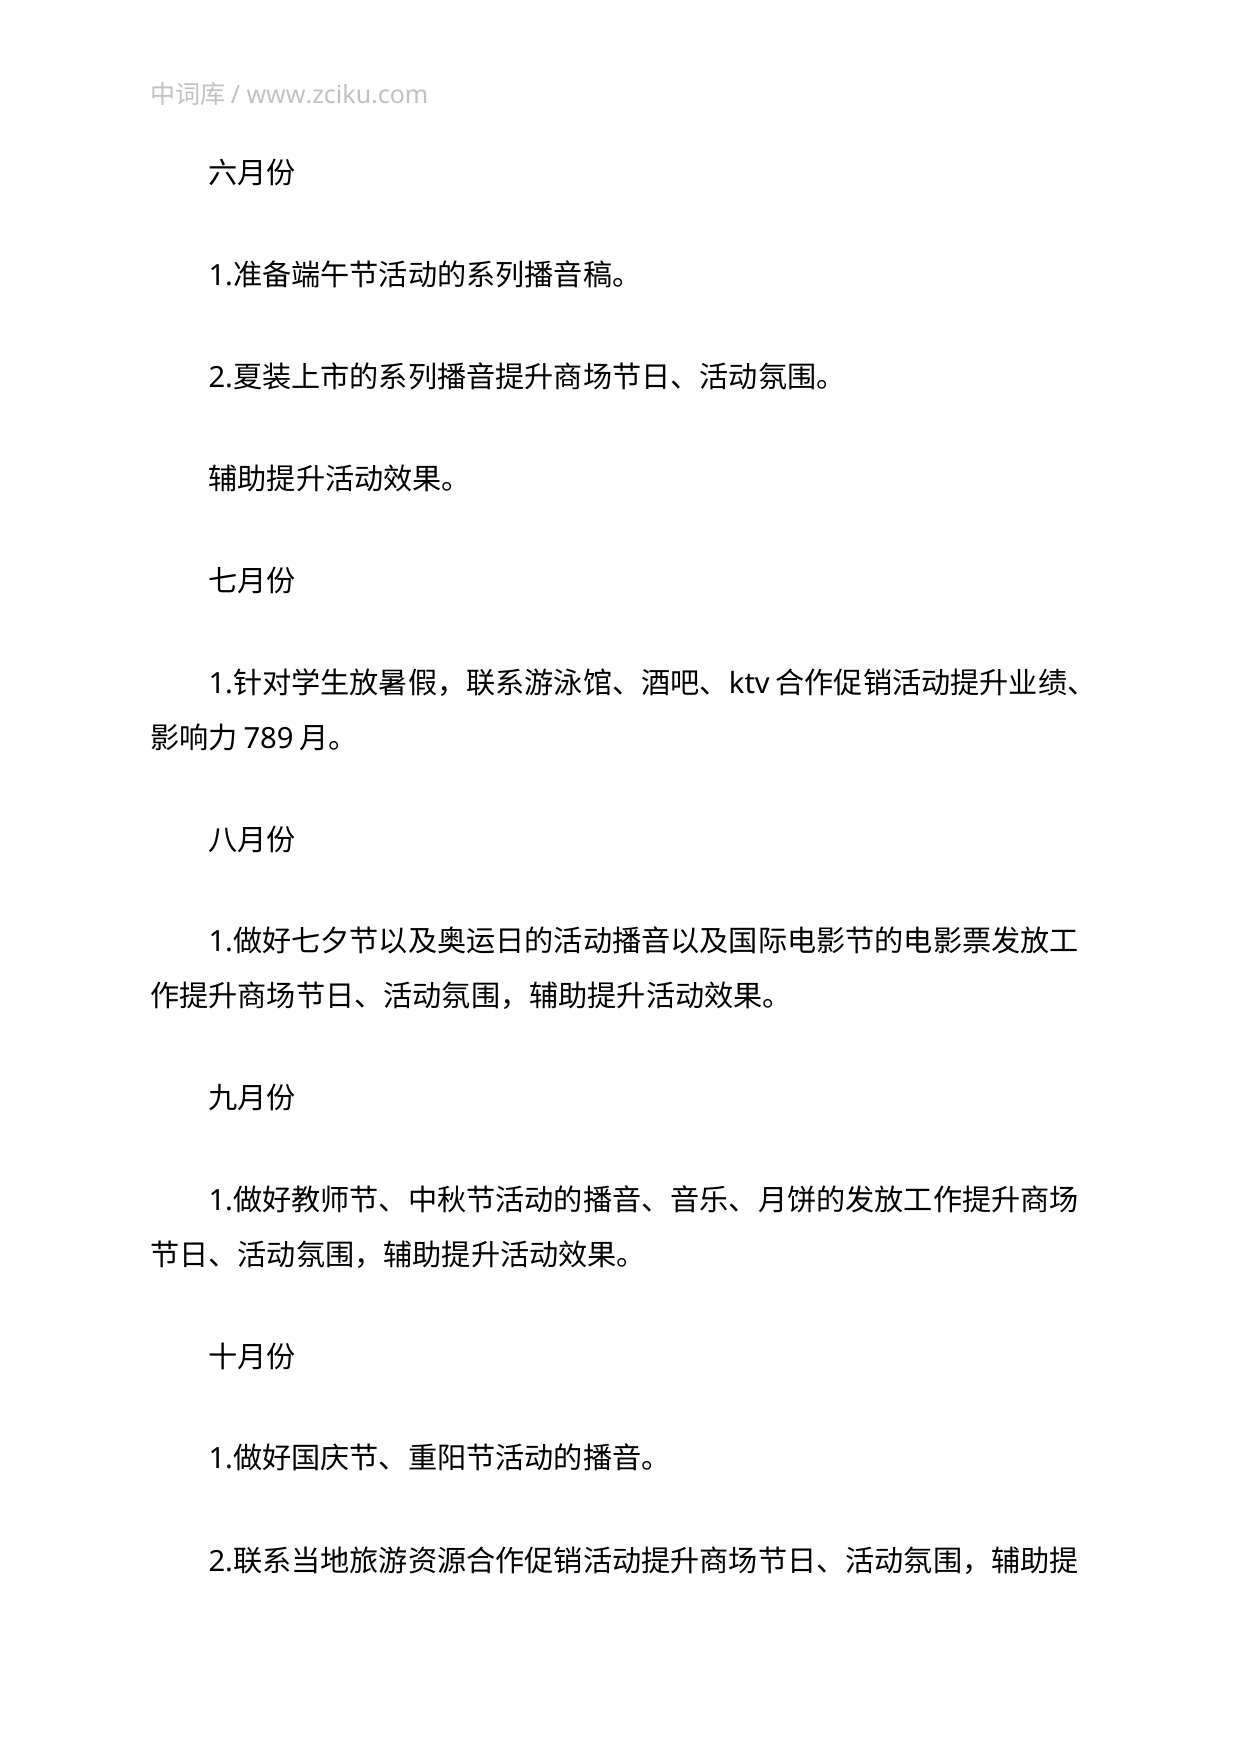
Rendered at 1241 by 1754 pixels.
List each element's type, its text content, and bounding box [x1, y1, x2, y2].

text 六月份 [150, 150, 1090, 192]
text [150, 1537, 1090, 1579]
text 2.夏装上市的系列播音提升商场节日、活动氛围。 [150, 354, 1090, 396]
text 1.做好七夕节以及奥运日的活动播音以及国际电影节的电影票发放工作提升商场节日、活动氛围，辅助提升活动效果。 [150, 918, 1090, 1015]
text 1.做好国庆节、重阳节活动的播音。 [150, 1435, 1090, 1477]
text 1.准备端午节活动的系列播音稿。 [150, 252, 1090, 294]
text 七月份 [150, 557, 1090, 600]
text 1.做好教师节、中秋节活动的播音、音乐、月饼的发放工作提升商场节日、活动氛围，辅助提升活动效果。 [150, 1177, 1090, 1274]
text 辅助提升活动效果。 [150, 456, 1090, 498]
text 八月份 [150, 816, 1090, 858]
text 1.针对学生放暑假，联系游泳馆、酒吧、ktv合作促销活动提升业绩、影响力789月。 [150, 659, 1090, 757]
text 十月份 [150, 1333, 1090, 1376]
text 九月份 [150, 1075, 1090, 1117]
